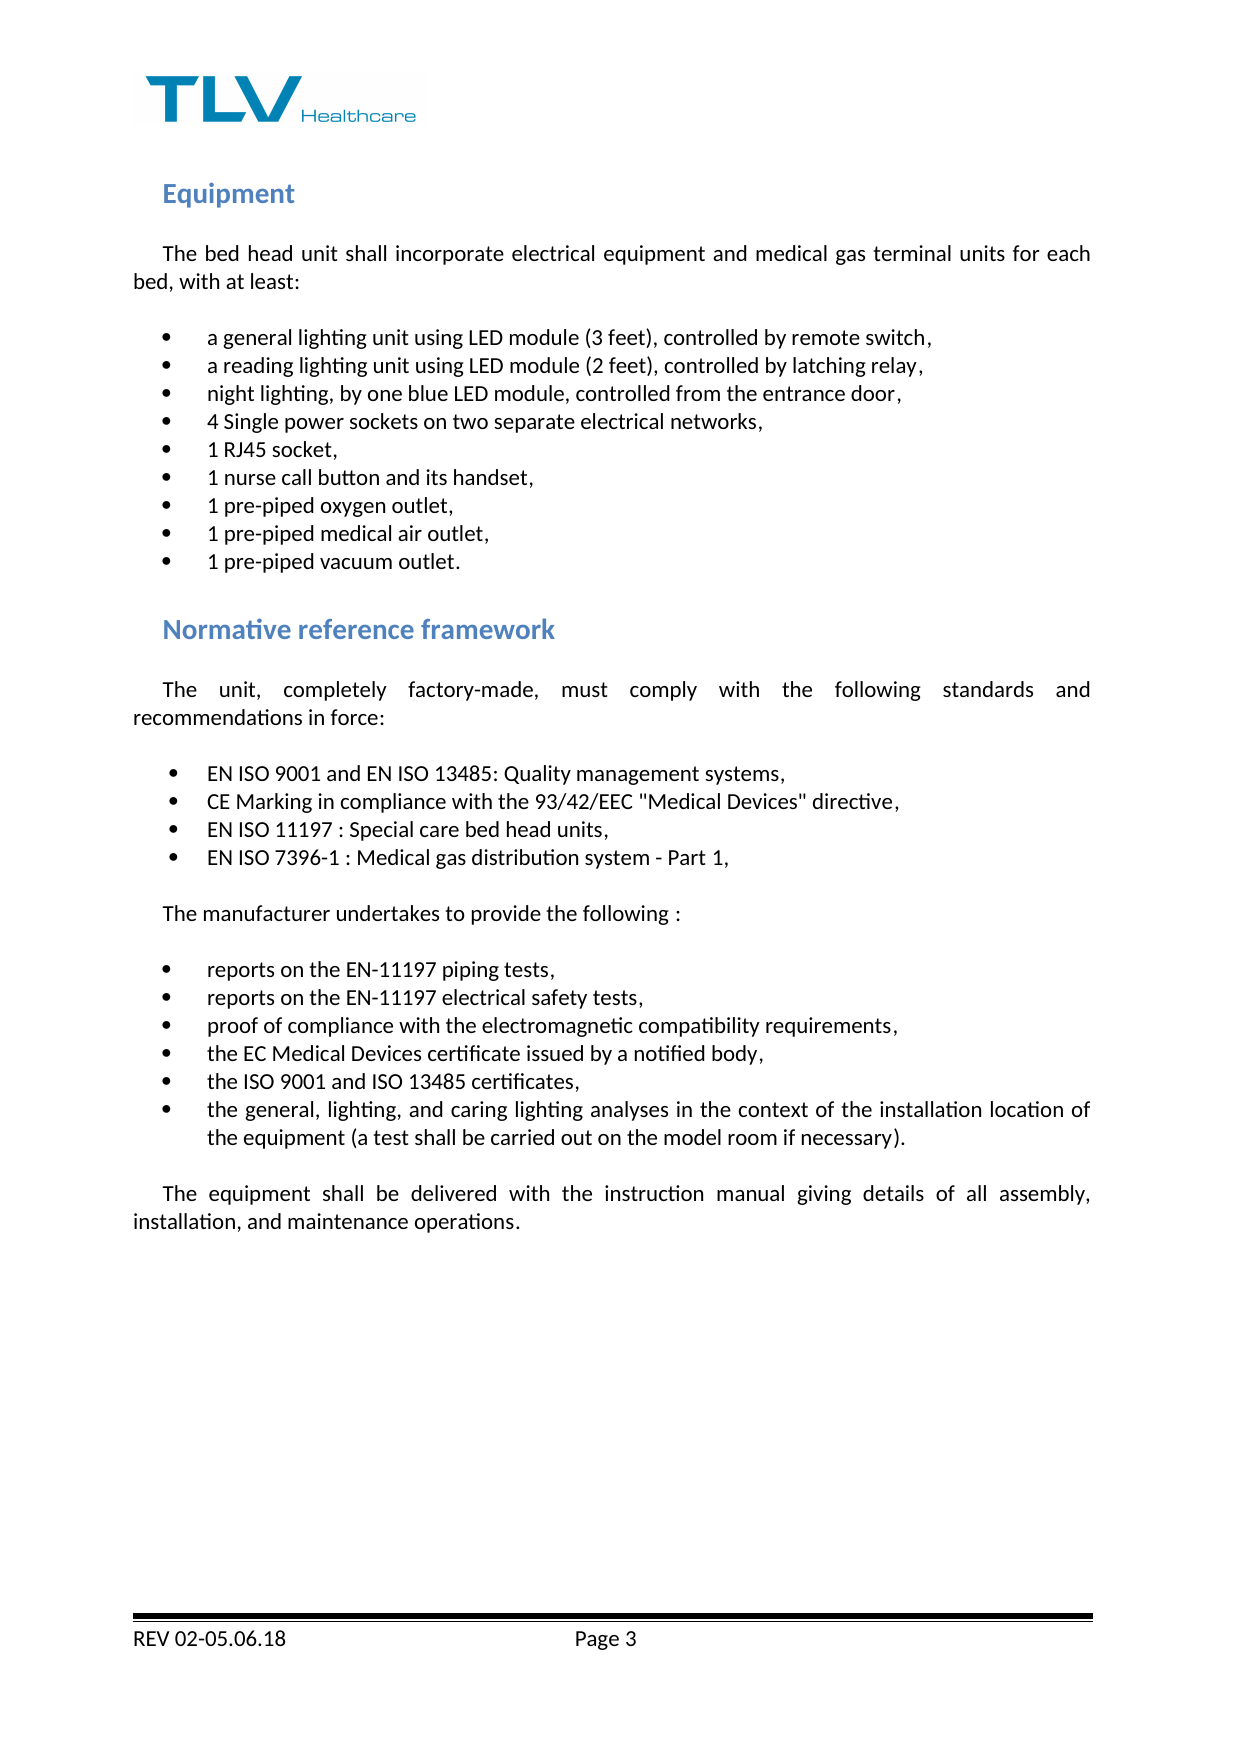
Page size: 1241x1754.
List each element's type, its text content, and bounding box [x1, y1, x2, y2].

list 4 Single power sockets on two separate electrical networks, [162, 407, 1093, 435]
list 1 nurse call button and its handset, [162, 463, 1093, 491]
list 1 RJ45 socket, [162, 435, 1093, 463]
list reports on the EN-11197 electrical safety tests, [162, 983, 1093, 1011]
text The unit, completely factory-made, must comply with the following standards and recommendations in force: [133, 675, 1093, 731]
list CE Marking in compliance with the 93/42/EEC "Medical Devices" directive, [169, 787, 1093, 815]
text The equipment shall be delivered with the instruction manual giving details of all assembly, installation, and maintenance operations. [133, 1179, 1093, 1235]
text The manufacturer undertakes to provide the following : [133, 899, 1093, 927]
list a general lighting unit using LED module (3 feet), controlled by remote switch, [162, 323, 1093, 351]
list 1 pre-piped medical air outlet, [162, 519, 1093, 547]
list EN ISO 11197 : Special care bed head units, [169, 815, 1093, 843]
list EN ISO 7396-1 : Medical gas distribution system - Part 1, [169, 843, 1093, 871]
list the general, lighting, and caring lighting analyses in the context of the installation location of the equipment (a test shall be carried out on the model room if necessary). [162, 1095, 1093, 1151]
text The bed head unit shall incorporate electrical equipment and medical gas terminal units for each bed, with at least: [133, 239, 1093, 295]
list EN ISO 9001 and EN ISO 13485: Quality management systems, [169, 759, 1093, 787]
list night lighting, by one blue LED module, controlled from the entrance door, [162, 379, 1093, 407]
list 1 pre-piped oxygen outlet, [162, 491, 1093, 519]
picture [132, 73, 429, 125]
list reports on the EN-11197 piping tests, [162, 955, 1093, 983]
list 1 pre-piped vacuum outlet. [162, 547, 1093, 576]
text Normative reference framework [133, 611, 1093, 647]
text Equipment [133, 176, 1093, 211]
list the ISO 9001 and ISO 13485 certificates, [162, 1067, 1093, 1095]
list the EC Medical Devices certificate issued by a notified body, [162, 1039, 1093, 1067]
list proof of compliance with the electromagnetic compatibility requirements, [162, 1011, 1093, 1039]
list a reading lighting unit using LED module (2 feet), controlled by latching relay, [162, 351, 1093, 379]
